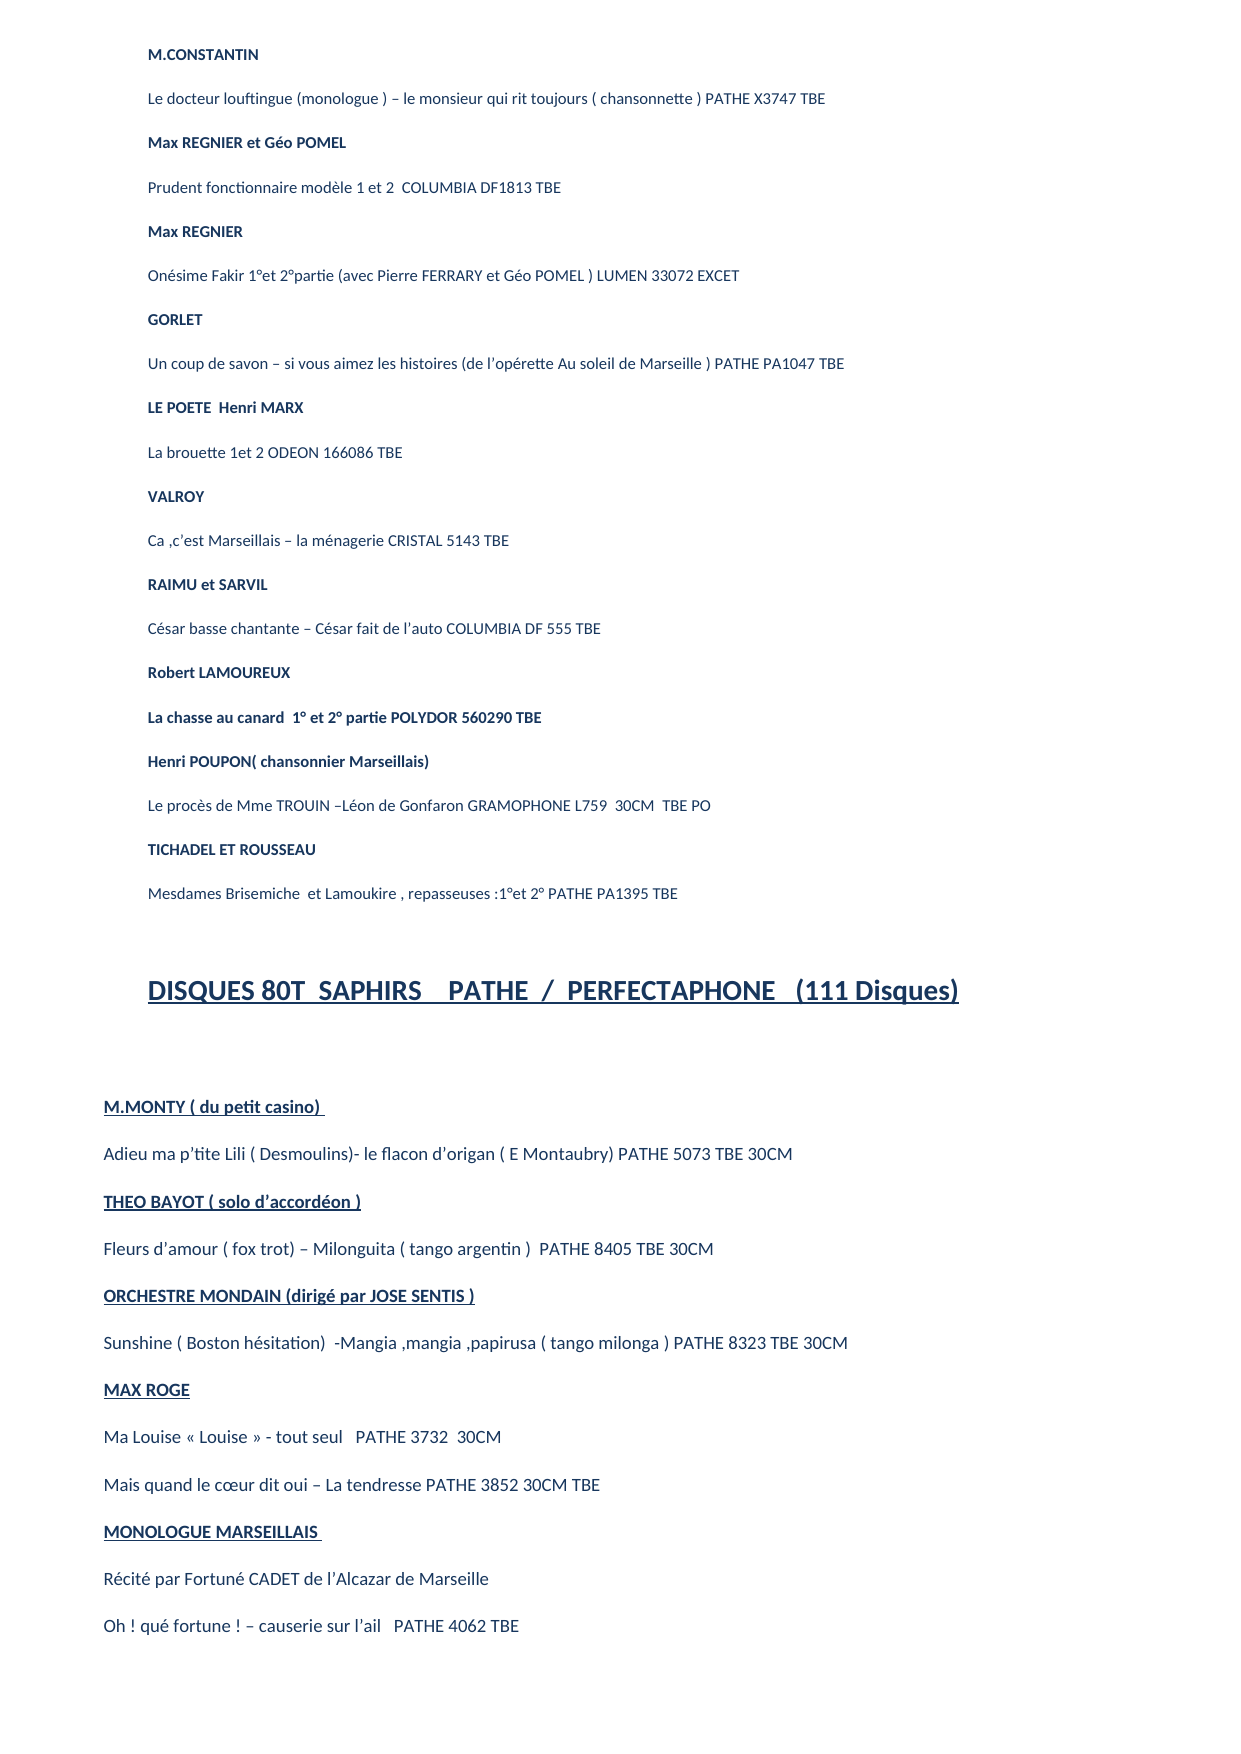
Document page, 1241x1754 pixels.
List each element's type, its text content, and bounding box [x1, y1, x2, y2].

text Prudent fonctionnaire modèle 1 et 2 COLUMBIA DF1813 TBE [148, 177, 1093, 197]
text Ma Louise « Louise » - tout seul PATHE 3732 30CM [103, 1426, 1093, 1449]
text MONOLOGUE MARSEILLAIS [103, 1520, 1093, 1543]
text César basse chantante – César fait de l’auto COLUMBIA DF 555 TBE [148, 618, 1093, 639]
text La chasse au canard 1° et 2° partie POLYDOR 560290 TBE [148, 707, 1093, 727]
text GORLET [148, 309, 1093, 330]
text RAIMU et SARVIL [148, 574, 1093, 595]
text Max REGNIER [148, 221, 1093, 241]
text M.CONSTANTIN [148, 44, 1093, 65]
text LE POETE Henri MARX [148, 398, 1093, 418]
text VALROY [148, 486, 1093, 506]
text THEO BAYOT ( solo d’accordéon ) [103, 1190, 1093, 1213]
text Oh ! qué fortune ! – causerie sur l’ail PATHE 4062 TBE [103, 1614, 1093, 1637]
text Henri POUPON( chansonnier Marseillais) [148, 751, 1093, 771]
text Adieu ma p’tite Lili ( Desmoulins)- le flacon d’origan ( E Montaubry) PATHE 5073 TBE 30CM [103, 1143, 1093, 1166]
text Ca ,c’est Marseillais – la ménagerie CRISTAL 5143 TBE [148, 530, 1093, 551]
text DISQUES 80T SAPHIRS PATHE / PERFECTAPHONE (111 Disques) [148, 972, 1093, 1007]
text TICHADEL ET ROUSSEAU [148, 839, 1093, 860]
text Max REGNIER et Géo POMEL [148, 133, 1093, 153]
text La brouette 1et 2 ODEON 166086 TBE [148, 442, 1093, 462]
text Sunshine ( Boston hésitation) -Mangia ,mangia ,papirusa ( tango milonga ) PATHE 8323 TBE 30CM [103, 1331, 1093, 1354]
text Récité par Fortuné CADET de l’Alcazar de Marseille [103, 1567, 1093, 1590]
text Le docteur louftingue (monologue ) – le monsieur qui rit toujours ( chansonnette ) PATHE X3747 TBE [148, 88, 1093, 109]
text Robert LAMOUREUX [148, 663, 1093, 683]
text MAX ROGE [103, 1378, 1093, 1401]
text Mesdames Brisemiche et Lamoukire , repasseuses :1°et 2° PATHE PA1395 TBE [148, 883, 1093, 904]
text Onésime Fakir 1°et 2°partie (avec Pierre FERRARY et Géo POMEL ) LUMEN 33072 EXCET [148, 265, 1093, 286]
text Le procès de Mme TROUIN –Léon de Gonfaron GRAMOPHONE L759 30CM TBE PO [148, 795, 1093, 816]
text Un coup de savon – si vous aimez les histoires (de l’opérette Au soleil de Marseille ) PATHE PA1047 TBE [148, 353, 1093, 374]
text M.MONTY ( du petit casino) [103, 1095, 1093, 1118]
text ORCHESTRE MONDAIN (dirigé par JOSE SENTIS ) [103, 1284, 1093, 1307]
text Mais quand le cœur dit oui – La tendresse PATHE 3852 30CM TBE [103, 1473, 1093, 1496]
text Fleurs d’amour ( fox trot) – Milonguita ( tango argentin ) PATHE 8405 TBE 30CM [103, 1237, 1093, 1260]
